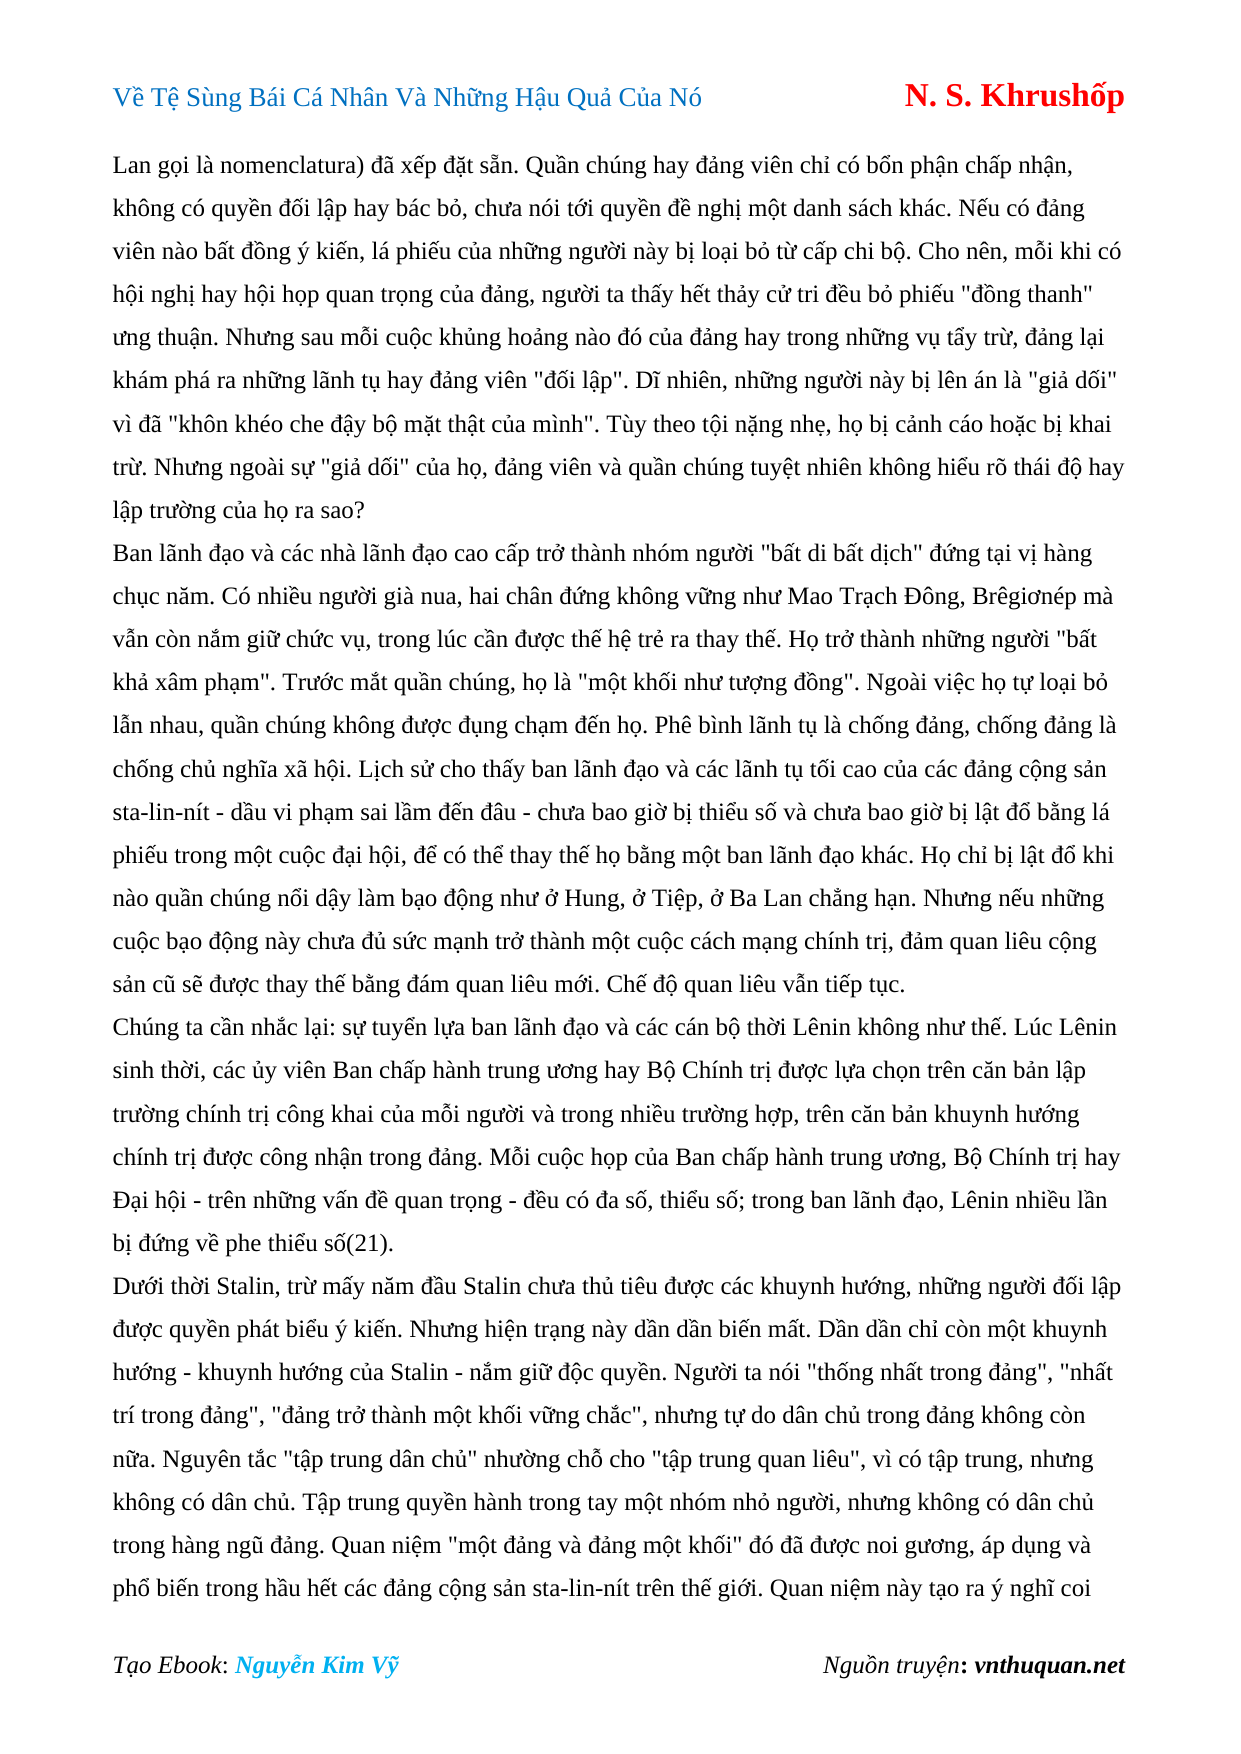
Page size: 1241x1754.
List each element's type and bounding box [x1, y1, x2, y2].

text [112, 150, 1128, 1602]
